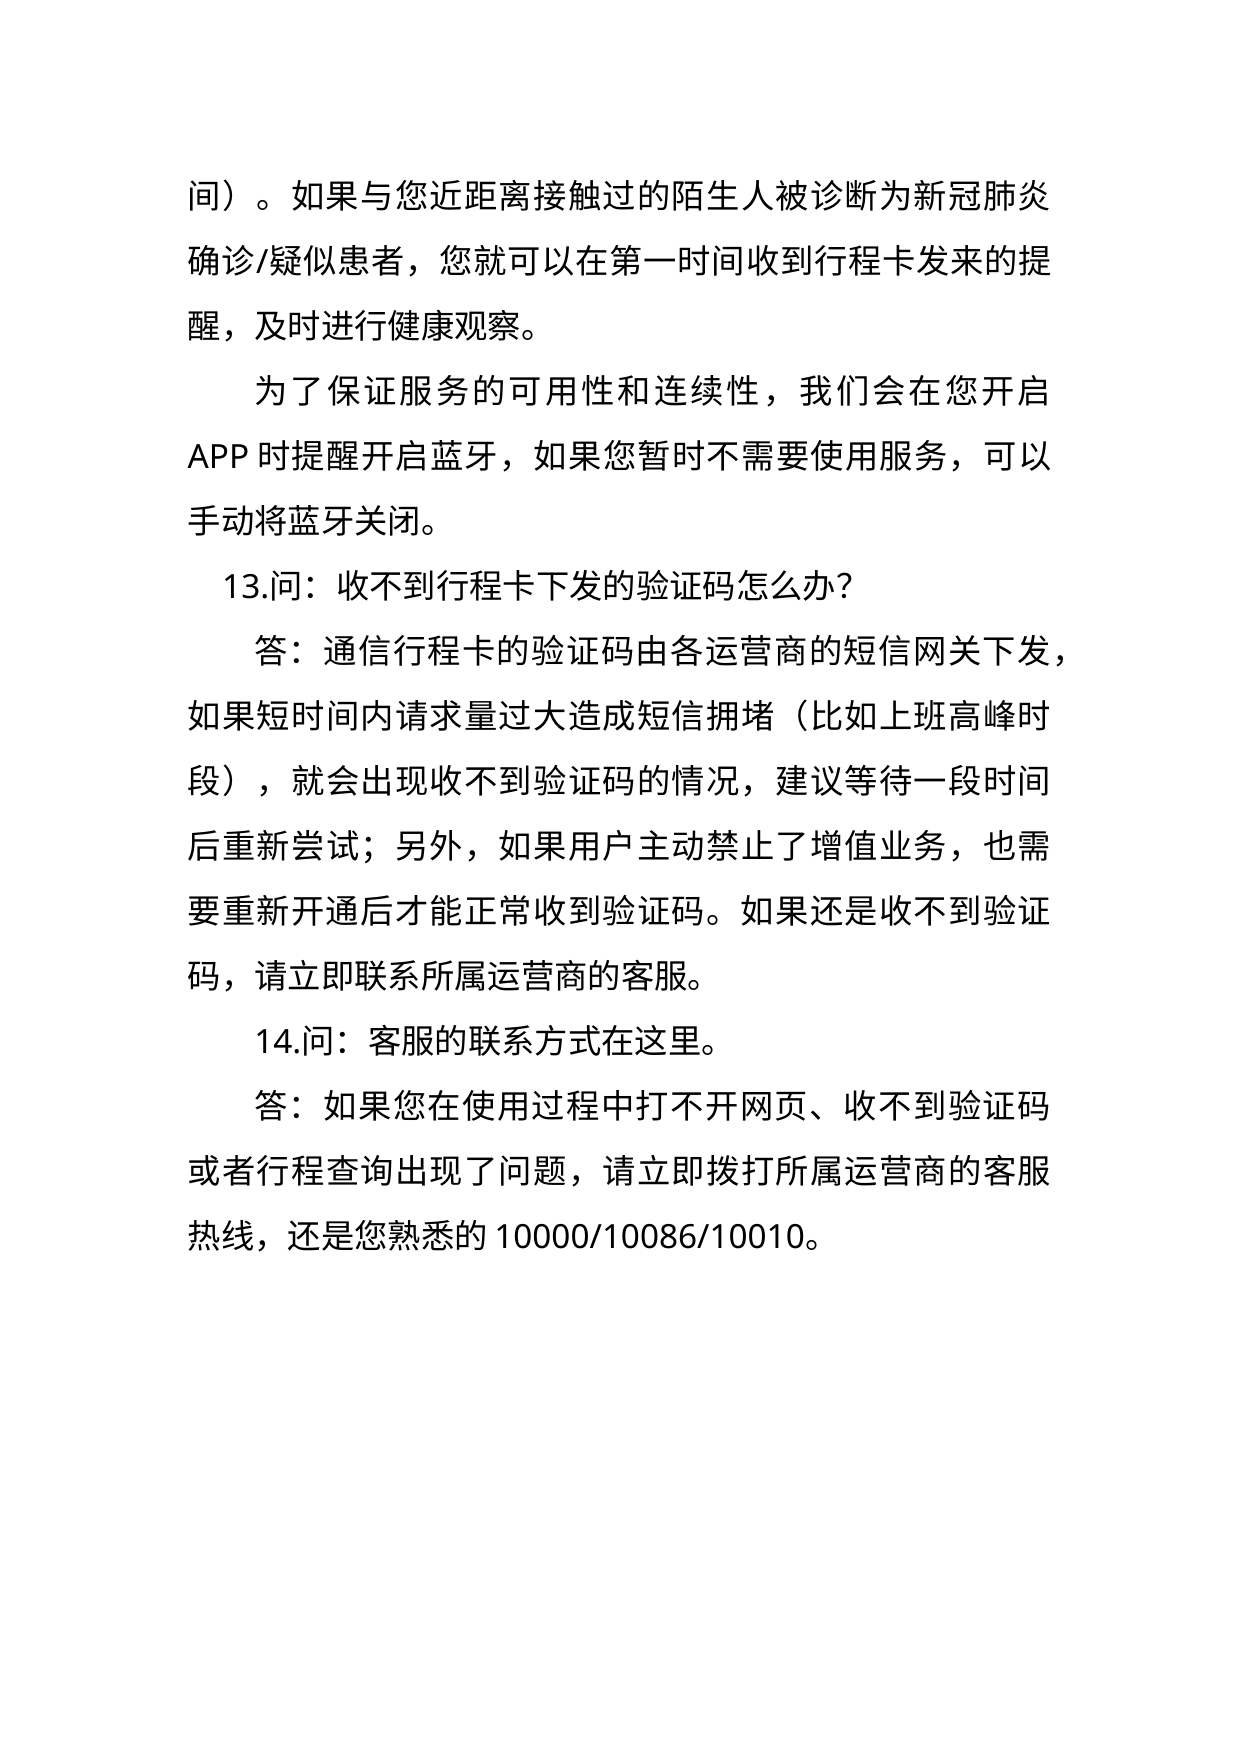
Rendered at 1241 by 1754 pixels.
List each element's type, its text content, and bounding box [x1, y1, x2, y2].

text 答：通信行程卡的验证码由各运营商的短信网关下发，如果短时间内请求量过大造成短信拥堵（比如上班高峰时段），就会出现收不到验证码的情况，建议等待一段时间后重新尝试；另外，如果用户主动禁止了增值业务，也需要重新开通后才能正常收到验证码。如果还是收不到验证码，请立即联系所属运营商的客服。 [187, 617, 1053, 1007]
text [187, 162, 1053, 357]
text 14.问：客服的联系方式在这里。 [187, 1007, 1053, 1072]
text 答：如果您在使用过程中打不开网页、收不到验证码或者行程查询出现了问题，请立即拨打所属运营商的客服热线，还是您熟悉的10000/10086/10010。 [187, 1072, 1053, 1267]
text 为了保证服务的可用性和连续性，我们会在您开启APP时提醒开启蓝牙，如果您暂时不需要使用服务，可以手动将蓝牙关闭。 13.问：收不到行程卡下发的验证码怎么办？ [187, 357, 1053, 617]
